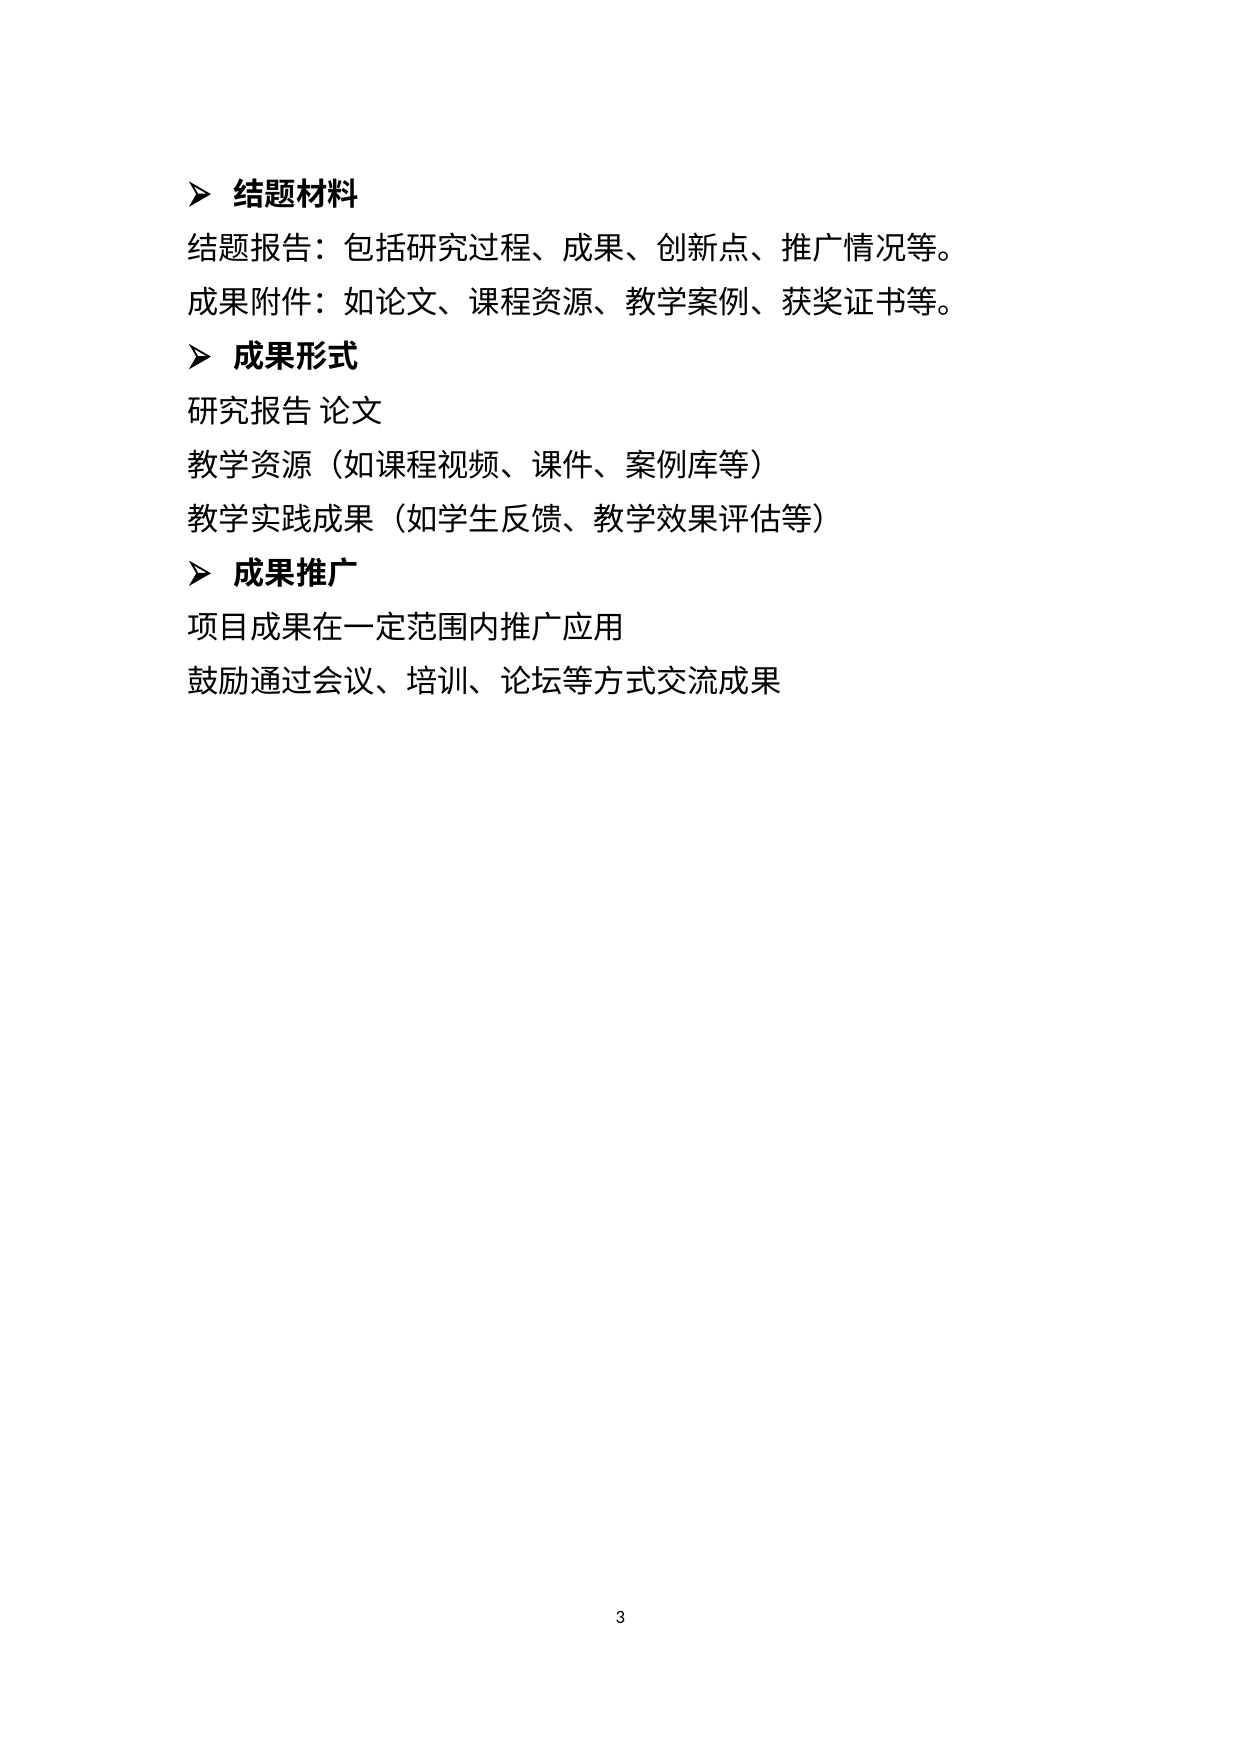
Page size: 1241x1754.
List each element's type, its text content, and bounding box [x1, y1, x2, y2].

list 成果推广 [187, 541, 1053, 595]
text 成果附件：如论文、课程资源、教学案例、获奖证书等。 [187, 270, 1053, 324]
text 研究报告 论文 [187, 379, 1053, 433]
text 结题报告：包括研究过程、成果、创新点、推广情况等。 [187, 216, 1053, 270]
list 成果形式 [187, 324, 1053, 379]
list 结题材料 [187, 162, 1053, 216]
text 教学资源（如课程视频、课件、案例库等） [187, 433, 1053, 487]
text 项目成果在一定范围内推广应用 [187, 595, 1053, 649]
text 教学实践成果（如学生反馈、教学效果评估等） [187, 487, 1053, 541]
text 鼓励通过会议、培训、论坛等方式交流成果 [187, 649, 1053, 704]
